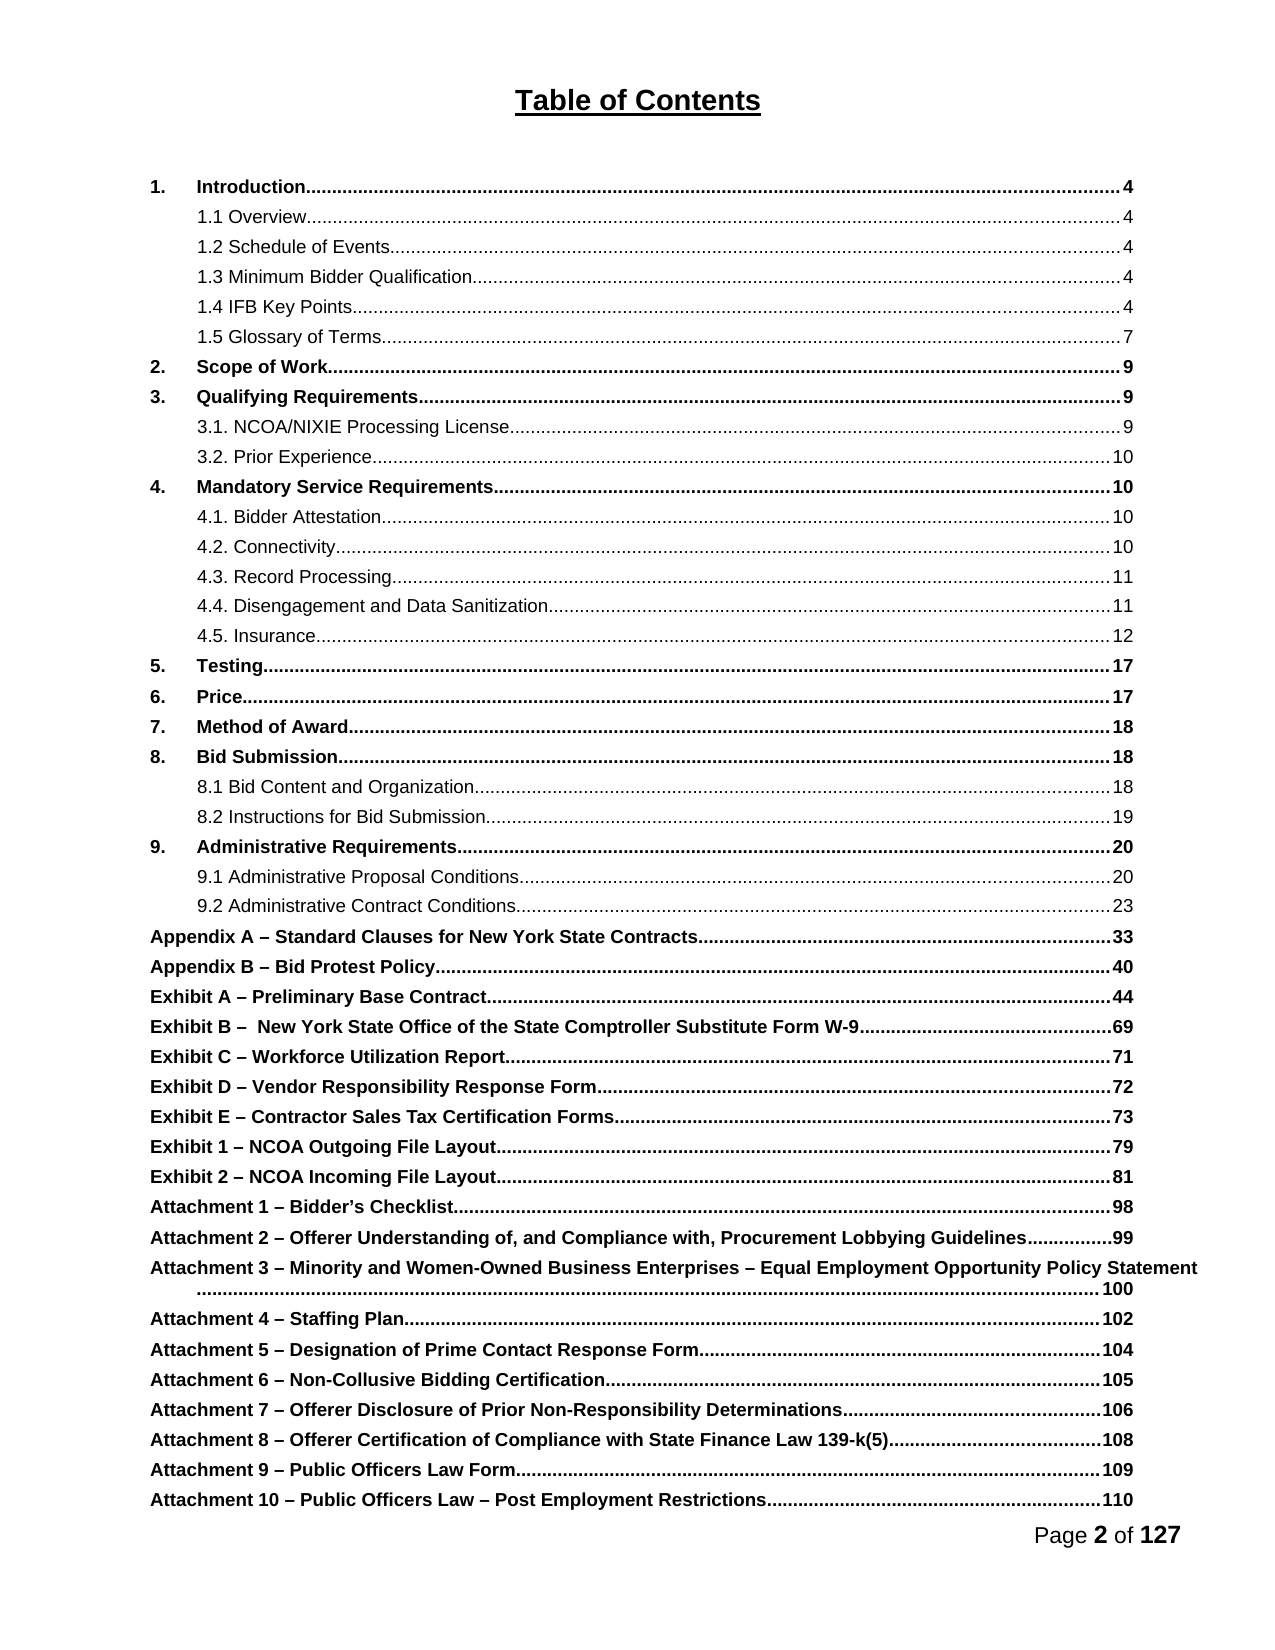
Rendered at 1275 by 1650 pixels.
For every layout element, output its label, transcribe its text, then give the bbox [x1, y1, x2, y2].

text Table of Contents [252, 83, 1023, 117]
